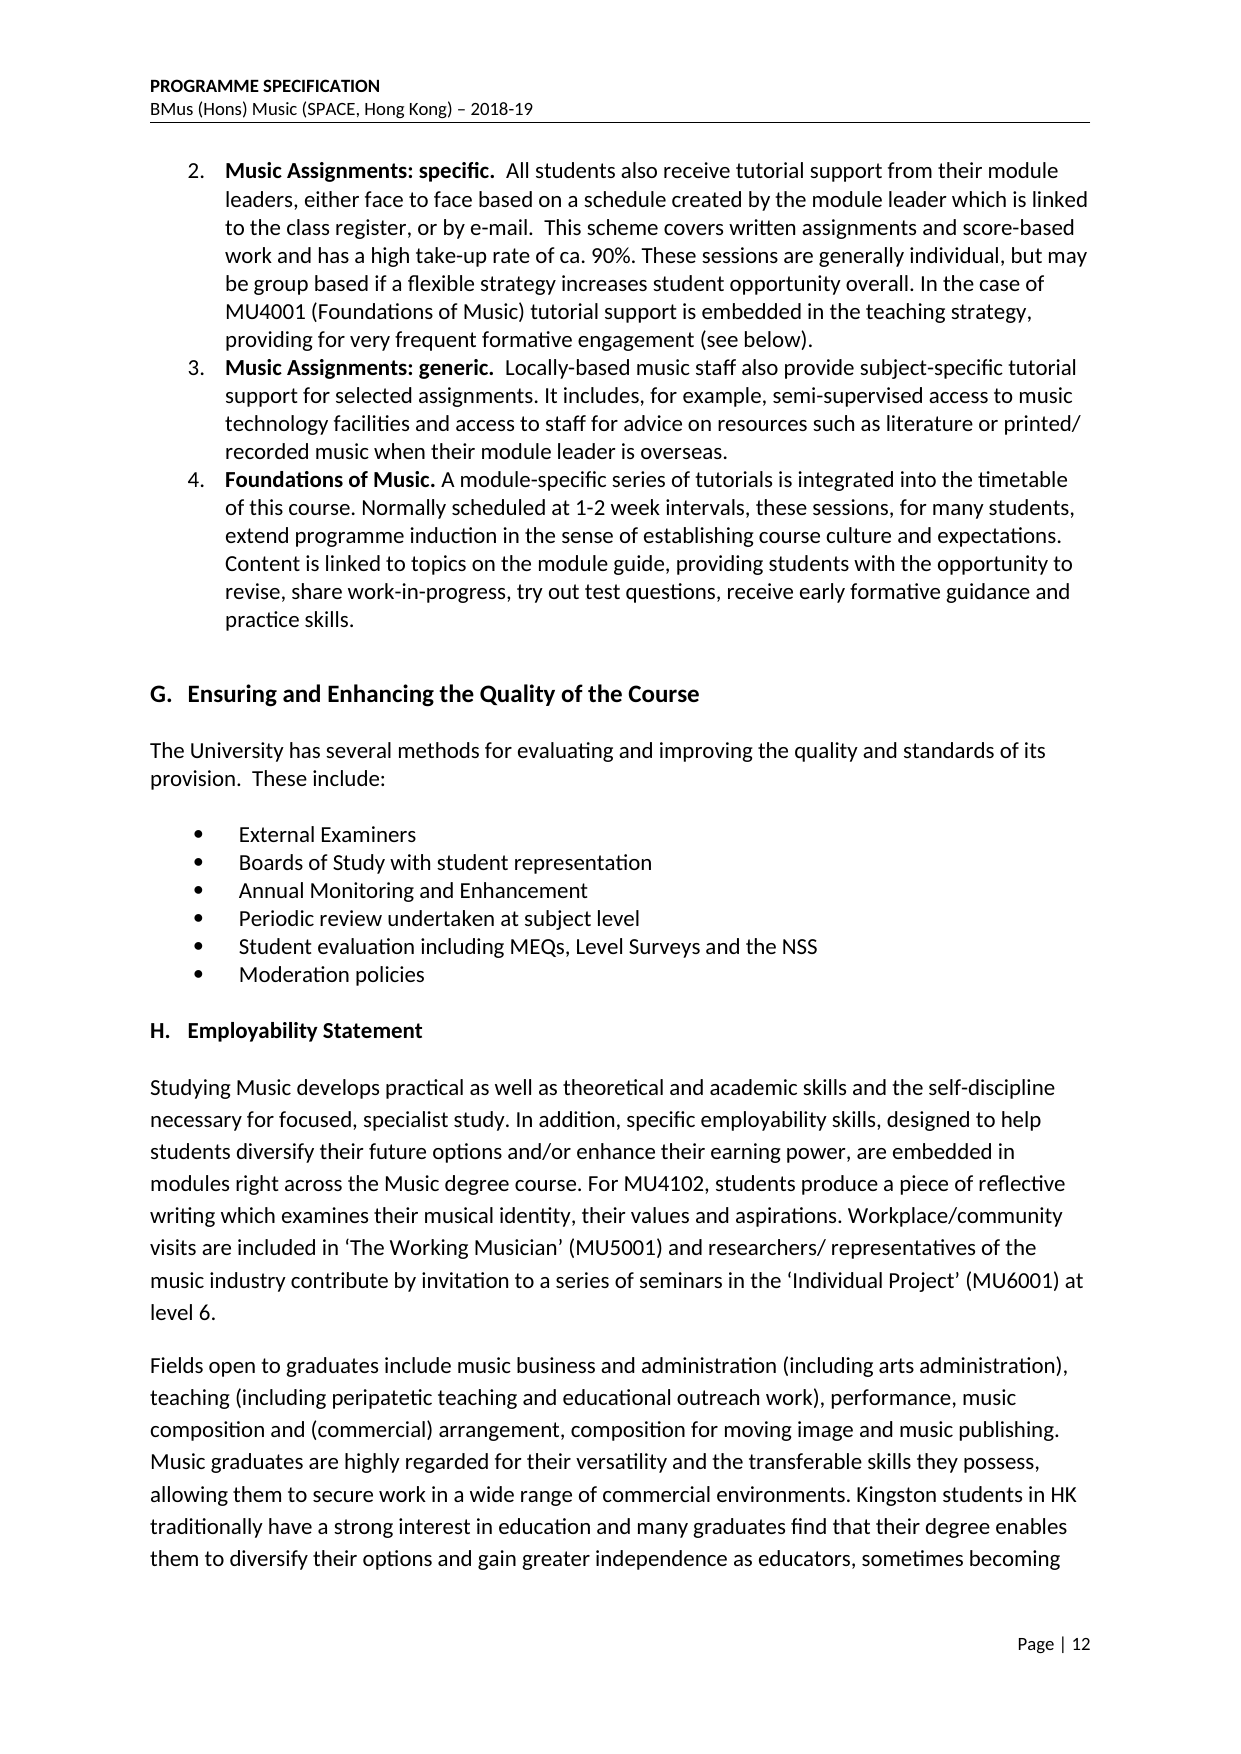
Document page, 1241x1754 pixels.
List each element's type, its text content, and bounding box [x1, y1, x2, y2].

text Studying Music develops practical as well as theoretical and academic skills and the self-discipline necessary for focused, specialist study. In addition, specific employability skills, designed to help students diversify their future options and/or enhance their earning power, are embedded in modules right across the Music degree course. For MU4102, students produce a piece of reflective writing which examines their musical identity, their values and aspirations. Workplace/community visits are included in ‘The Working Musician’ (MU5001) and researchers/ representatives of the music industry contribute by invitation to a series of seminars in the ‘Individual Project’ (MU6001) at level 6. [150, 1073, 1090, 1326]
list Music Assignments: generic. Locally-based music staff also provide subject-specific tutorial support for selected assignments. It includes, for example, semi-supervised access to music technology facilities and access to staff for advice on resources such as literature or printed/ recorded music when their module leader is overseas. [187, 353, 1090, 465]
text The University has several methods for evaluating and improving the quality and standards of its provision. These include: [150, 736, 1090, 792]
list Moderation policies [194, 961, 1090, 988]
text Ensuring and Enhancing the Quality of the Course [150, 678, 1090, 708]
list Annual Monitoring and Enhancement [194, 876, 1090, 904]
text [150, 1351, 1090, 1572]
list Music Assignments: specific. All students also receive tutorial support from their module leaders, either face to face based on a schedule created by the module leader which is linked to the class register, or by e-mail. This scheme covers written assignments and score-based work and has a high take-up rate of ca. 90%. These sessions are generally individual, but may be group based if a flexible strategy increases student opportunity overall. In the case of MU4001 (Foundations of Music) tutorial support is embedded in the teaching strategy, providing for very frequent formative engagement (see below). [187, 157, 1090, 353]
list Student evaluation including MEQs, Level Surveys and the NSS [194, 932, 1090, 961]
list Employability Statement [150, 1017, 1090, 1073]
list Boards of Study with student representation [194, 848, 1090, 876]
list Periodic review undertaken at subject level [194, 904, 1090, 932]
list Foundations of Music. A module-specific series of tutorials is integrated into the timetable of this course. Normally scheduled at 1-2 week intervals, these sessions, for many students, extend programme induction in the sense of establishing course culture and expectations. Content is linked to topics on the module guide, providing students with the opportunity to revise, share work-in-progress, try out test questions, receive early formative guidance and practice skills. [187, 465, 1090, 633]
list External Examiners [194, 820, 1090, 848]
